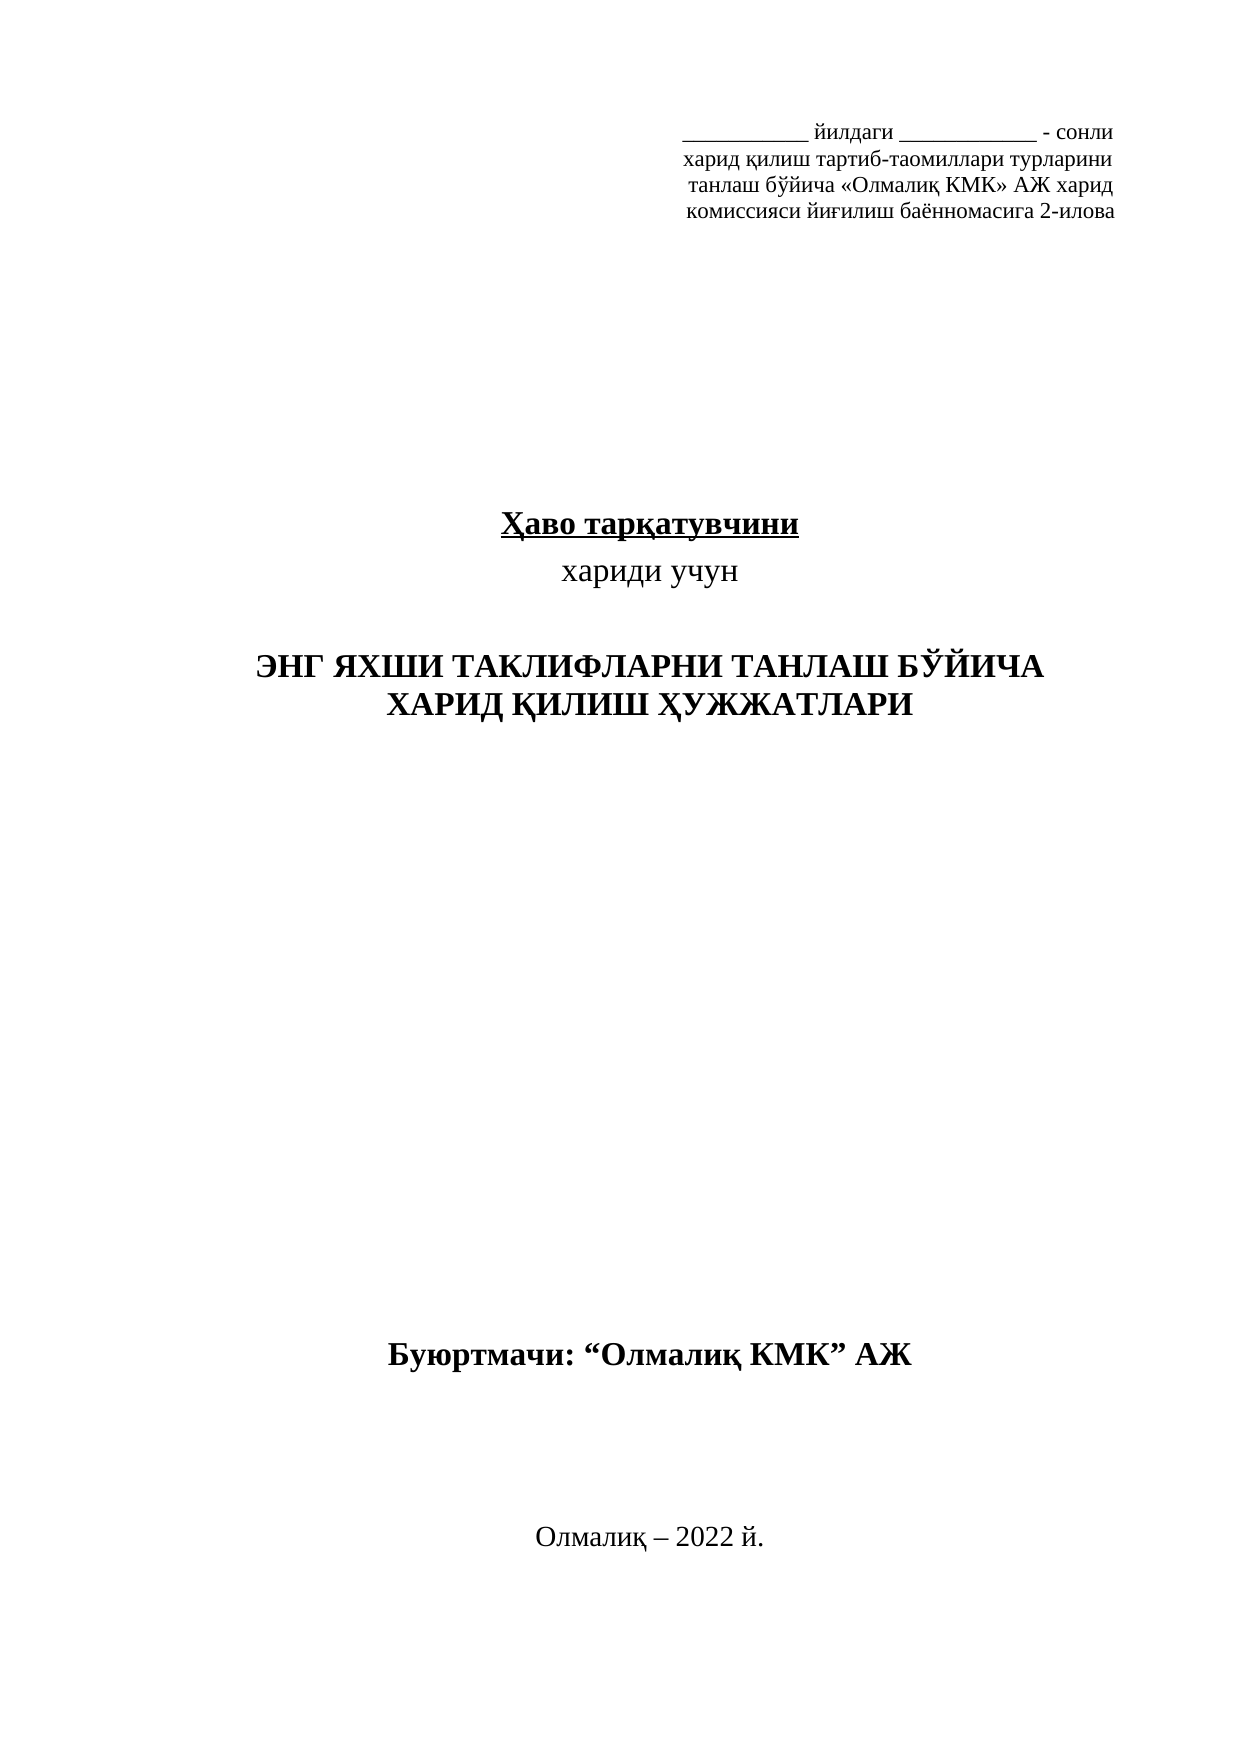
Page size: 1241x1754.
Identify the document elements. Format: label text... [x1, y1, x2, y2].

text ЭНГ ЯХШИ ТАКЛИФЛАРНИ ТАНЛАШ БЎЙИЧА [148, 646, 1152, 684]
text Олмалиқ – 2022 й. [148, 1519, 1152, 1553]
text ХАРИД ҚИЛИШ ҲУЖЖАТЛАРИ [148, 684, 1152, 723]
text хариди учун [148, 551, 1152, 589]
text Буюртмачи: “Олмалиқ КМК” АЖ [148, 1334, 1152, 1373]
text ___________ йилдаги ____________ - сонли харид қилиш тартиб-таомиллари турларини танлаш бўйича «Олмалиқ КМК» АЖ харид комиссияси йиғилиш баённомасига 2-илова [650, 118, 1152, 224]
text Ҳаво тарқатувчини [148, 503, 1152, 541]
